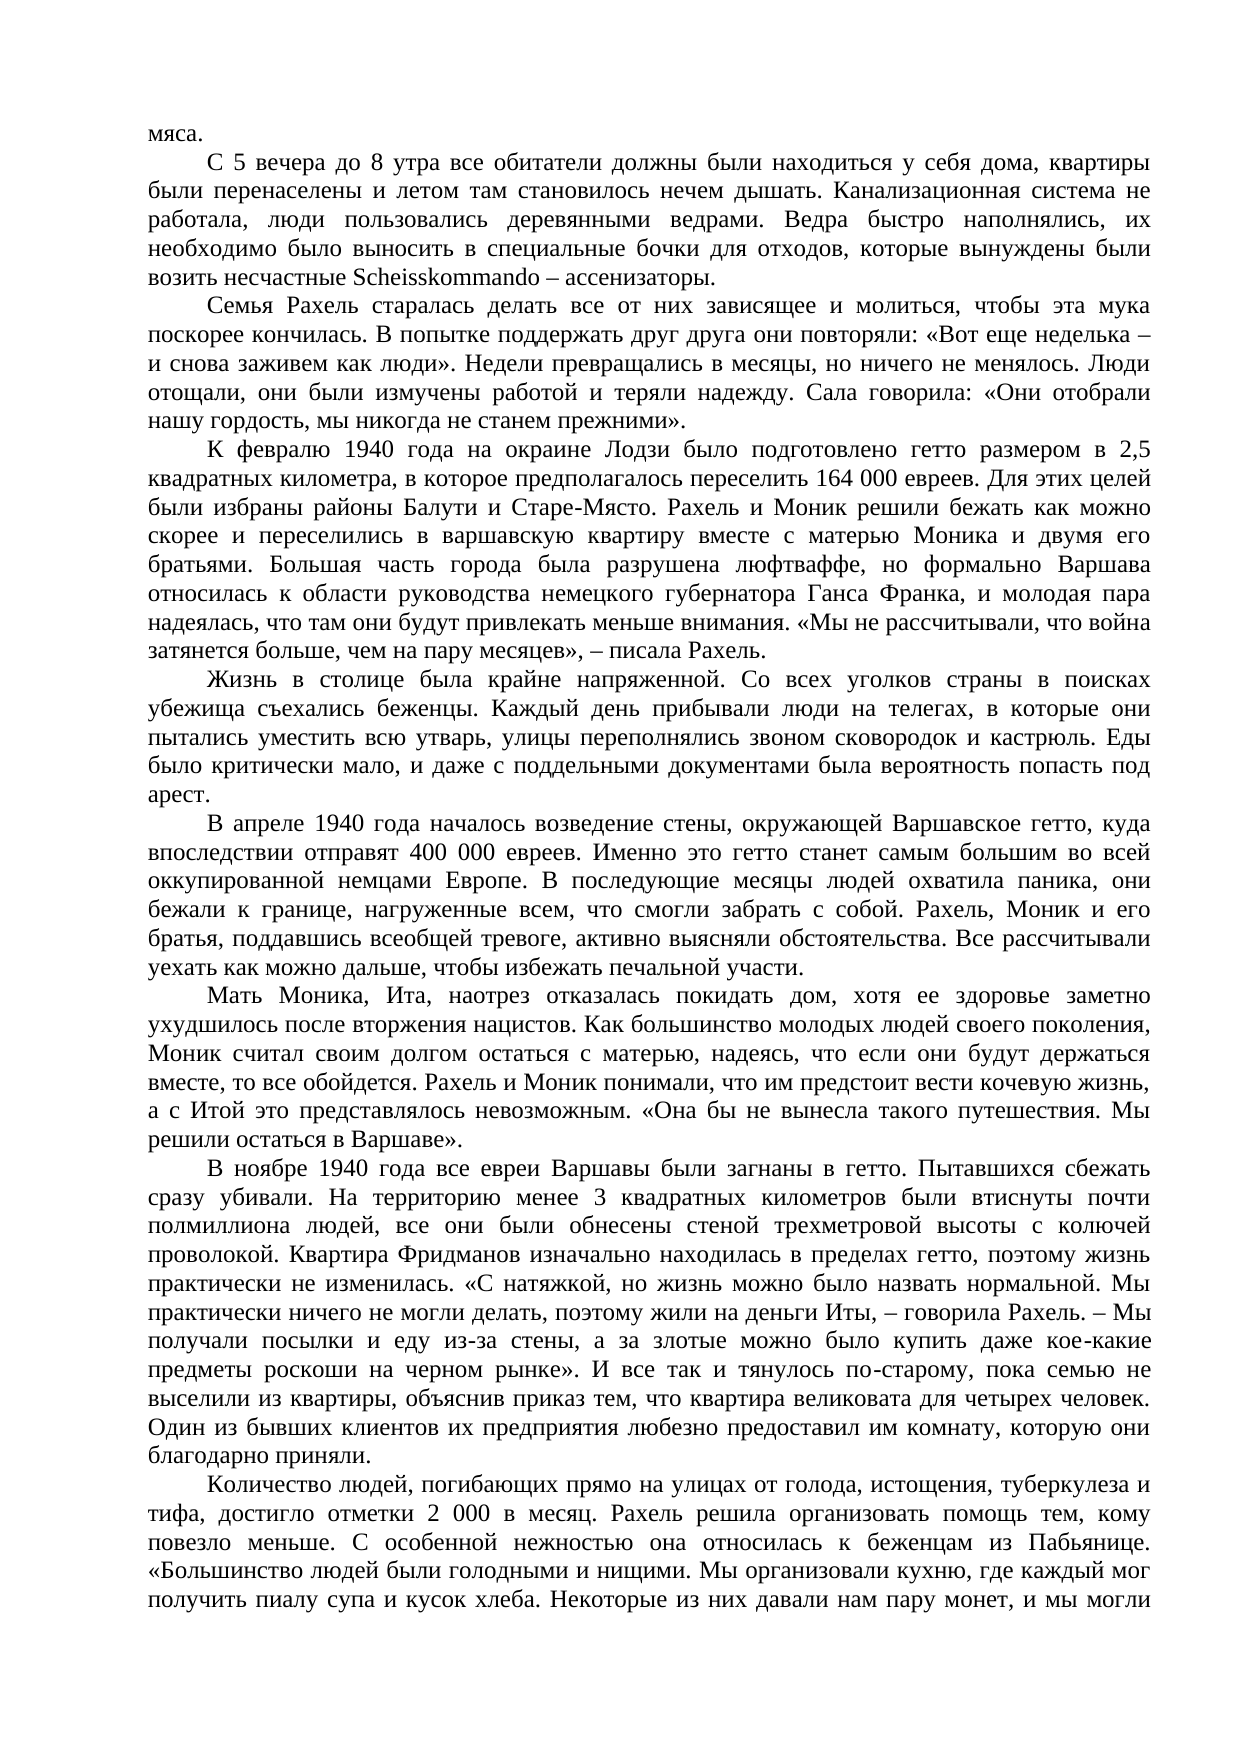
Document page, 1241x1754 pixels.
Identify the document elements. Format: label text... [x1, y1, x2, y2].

text С 5 вечера до 8 утра все обитатели должны были находиться у себя дома, квартиры были перенаселены и летом там становилось нечем дышать. Канализационная система не работала, люди пользовались деревянными ведрами. Ведра быстро наполнялись, их необходимо было выносить в специальные бочки для отходов, которые вынуждены были возить несчастные Scheisskommando – ассенизаторы. [148, 147, 1152, 291]
text Жизнь в столице была крайне напряженной. Со всех уголков страны в поисках убежища съехались беженцы. Каждый день прибывали люди на телегах, в которые они пытались уместить всю утварь, улицы переполнялись звоном сковородок и кастрюль. Еды было критически мало, и даже с поддельными документами была вероятность попасть под арест. [148, 664, 1152, 808]
text К февралю 1940 года на окраине Лодзи было подготовлено гетто размером в 2,5 квадратных километра, в которое предполагалось переселить 164 000 евреев. Для этих целей были избраны районы Балути и Старе-Място. Рахель и Моник решили бежать как можно скорее и переселились в варшавскую квартиру вместе с матерью Моника и двумя его братьями. Большая часть города была разрушена люфтваффе, но формально Варшава относилась к области руководства немецкого губернатора Ганса Франка, и молодая пара надеялась, что там они будут привлекать меньше внимания. «Мы не рассчитывали, что война затянется больше, чем на пару месяцев», – писала Рахель. [148, 434, 1152, 664]
text Семья Рахель старалась делать все от них зависящее и молиться, чтобы эта мука поскорее кончилась. В попытке поддержать друг друга они повторяли: «Вот еще неделька – и снова заживем как люди». Недели превращались в месяцы, но ничего не менялось. Люди отощали, они были измучены работой и теряли надежду. Сала говорила: «Они отобрали нашу гордость, мы никогда не станем прежними». [148, 291, 1152, 434]
text В ноябре 1940 года все евреи Варшавы были загнаны в гетто. Пытавшихся сбежать сразу убивали. На территорию менее 3 квадратных километров были втиснуты почти полмиллиона людей, все они были обнесены стеной трехметровой высоты с колючей проволокой. Квартира Фридманов изначально находилась в пределах гетто, поэтому жизнь практически не изменилась. «С натяжкой, но жизнь можно было назвать нормальной. Мы практически ничего не могли делать, поэтому жили на деньги Иты, – говорила Рахель. – Мы получали посылки и еду из-за стены, а за злотые можно было купить даже кое-какие предметы роскоши на черном рынке». И все так и тянулось по-старому, пока семью не выселили из квартиры, объяснив приказ тем, что квартира великовата для четырех человек. Один из бывших клиентов их предприятия любезно предоставил им комнату, которую они благодарно приняли. [148, 1153, 1152, 1469]
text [148, 1469, 1152, 1613]
text Мать Моника, Ита, наотрез отказалась покидать дом, хотя ее здоровье заметно ухудшилось после вторжения нацистов. Как большинство молодых людей своего поколения, Моник считал своим долгом остаться с матерью, надеясь, что если они будут держаться вместе, то все обойдется. Рахель и Моник понимали, что им предстоит вести кочевую жизнь, а с Итой это представлялось невозможным. «Она бы не вынесла такого путешествия. Мы решили остаться в Варшаве». [148, 981, 1152, 1153]
text В апреле 1940 года началось возведение стены, окружающей Варшавское гетто, куда впоследствии отправят 400 000 евреев. Именно это гетто станет самым большим во всей оккупированной немцами Европе. В последующие месяцы людей охватила паника, они бежали к границе, нагруженные всем, что смогли забрать с собой. Рахель, Моник и его братья, поддавшись всеобщей тревоге, активно выясняли обстоятельства. Все рассчитывали уехать как можно дальше, чтобы избежать печальной участи. [148, 808, 1152, 981]
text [148, 118, 1152, 147]
